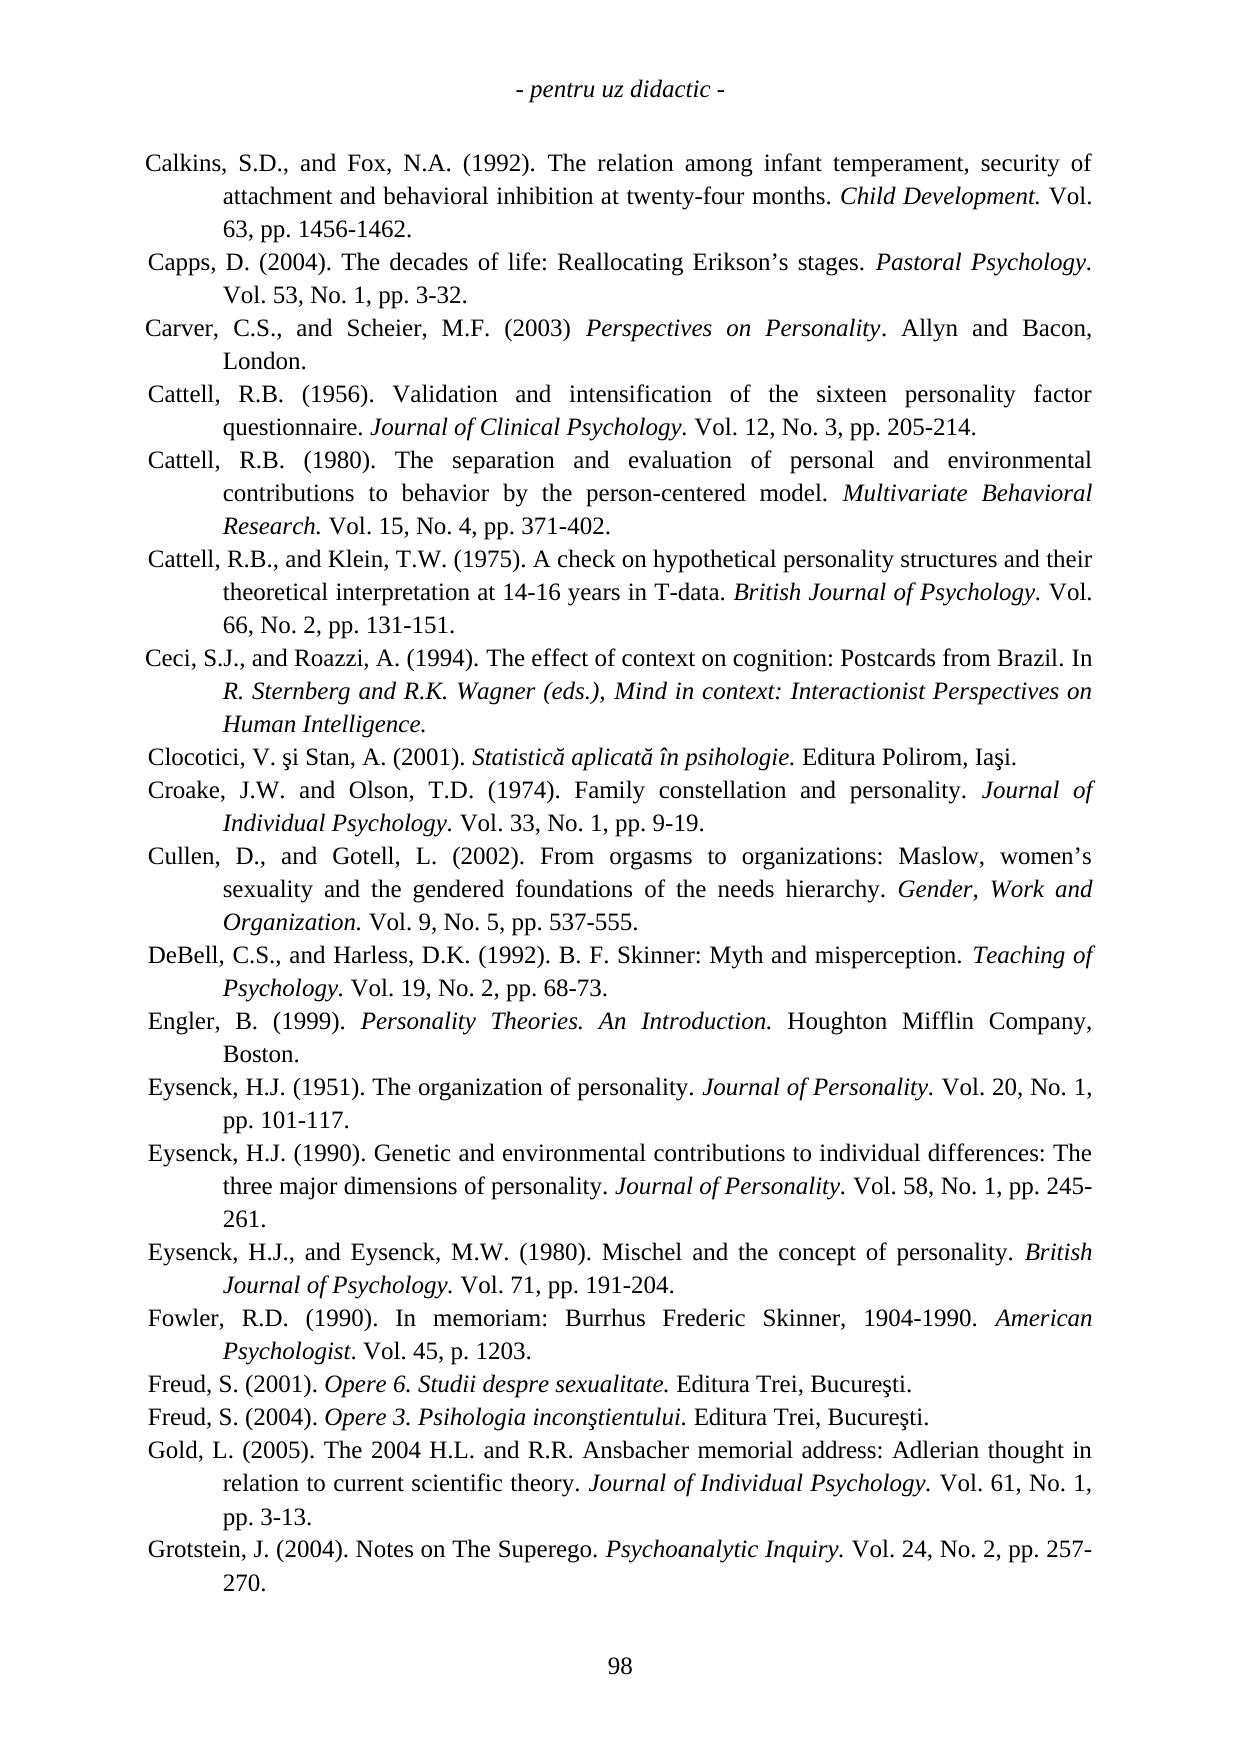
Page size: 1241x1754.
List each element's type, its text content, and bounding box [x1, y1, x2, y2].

text Fowler, R.D. (1990). In memoriam: Burrhus Frederic Skinner, 1904-1990. American Psychologist. Vol. 45, p. 1203. [148, 1303, 1092, 1365]
text Gold, L. (2005). The 2004 H.L. and R.R. Ansbacher memorial address: Adlerian thought in relation to current scientific theory. Journal of Individual Psychology. Vol. 61, No. 1, pp. 3-13. [148, 1436, 1092, 1530]
text Eysenck, H.J. (1951). The organization of personality. Journal of Personality. Vol. 20, No. 1, pp. 101-117. [148, 1072, 1092, 1134]
text Croake, J.W. and Olson, T.D. (1974). Family constellation and personality. Journal of Individual Psychology. Vol. 33, No. 1, pp. 9-19. [148, 775, 1092, 837]
text Clocotici, V. şi Stan, A. (2001). Statistică aplicată în psihologie. Editura Polirom, Iaşi. [148, 742, 1092, 771]
text Calkins, S.D., and Fox, N.A. (1992). The relation among infant temperament, security of attachment and behavioral inhibition at twenty-four months. Child Development. Vol. 63, pp. 1456-1462. [145, 148, 1092, 242]
text DeBell, C.S., and Harless, D.K. (1992). B. F. Skinner: Myth and misperception. Teaching of Psychology. Vol. 19, No. 2, pp. 68-73. [148, 940, 1092, 1002]
text Engler, B. (1999). Personality Theories. An Introduction. Houghton Mifflin Company, Boston. [148, 1006, 1092, 1068]
text Eysenck, H.J., and Eysenck, M.W. (1980). Mischel and the concept of personality. British Journal of Psychology. Vol. 71, pp. 191-204. [148, 1237, 1092, 1299]
text Grotstein, J. (2004). Notes on The Superego. Psychoanalytic Inquiry. Vol. 24, No. 2, pp. 257-270. [148, 1534, 1092, 1596]
text Freud, S. (2001). Opere 6. Studii despre sexualitate. Editura Trei, Bucureşti. [148, 1369, 1092, 1398]
text Carver, C.S., and Scheier, M.F. (2003) Perspectives on Personality. Allyn and Bacon, London. [145, 313, 1092, 374]
text Freud, S. (2004). Opere 3. Psihologia inconştientului. Editura Trei, Bucureşti. [148, 1402, 1092, 1431]
text Capps, D. (2004). The decades of life: Reallocating Erikson’s stages. Pastoral Psychology. Vol. 53, No. 1, pp. 3-32. [148, 247, 1092, 308]
text Eysenck, H.J. (1990). Genetic and environmental contributions to individual differences: The three major dimensions of personality. Journal of Personality. Vol. 58, No. 1, pp. 245-261. [148, 1138, 1092, 1233]
text Ceci, S.J., and Roazzi, A. (1994). The effect of context on cognition: Postcards from Brazil. In R. Sternberg and R.K. Wagner (eds.), Mind in context: Interactionist Perspectives on Human Intelligence. [145, 643, 1092, 738]
text Cullen, D., and Gotell, L. (2002). From orgasms to organizations: Maslow, women’s sexuality and the gendered foundations of the needs hierarchy. Gender, Work and Organization. Vol. 9, No. 5, pp. 537-555. [148, 841, 1092, 936]
text Cattell, R.B. (1980). The separation and evaluation of personal and environmental contributions to behavior by the person-centered model. Multivariate Behavioral Research. Vol. 15, No. 4, pp. 371-402. [148, 445, 1092, 540]
text Cattell, R.B., and Klein, T.W. (1975). A check on hypothetical personality structures and their theoretical interpretation at 14-16 years in T-data. British Journal of Psychology. Vol. 66, No. 2, pp. 131-151. [148, 544, 1092, 639]
text Cattell, R.B. (1956). Validation and intensification of the sixteen personality factor questionnaire. Journal of Clinical Psychology. Vol. 12, No. 3, pp. 205-214. [148, 379, 1092, 441]
